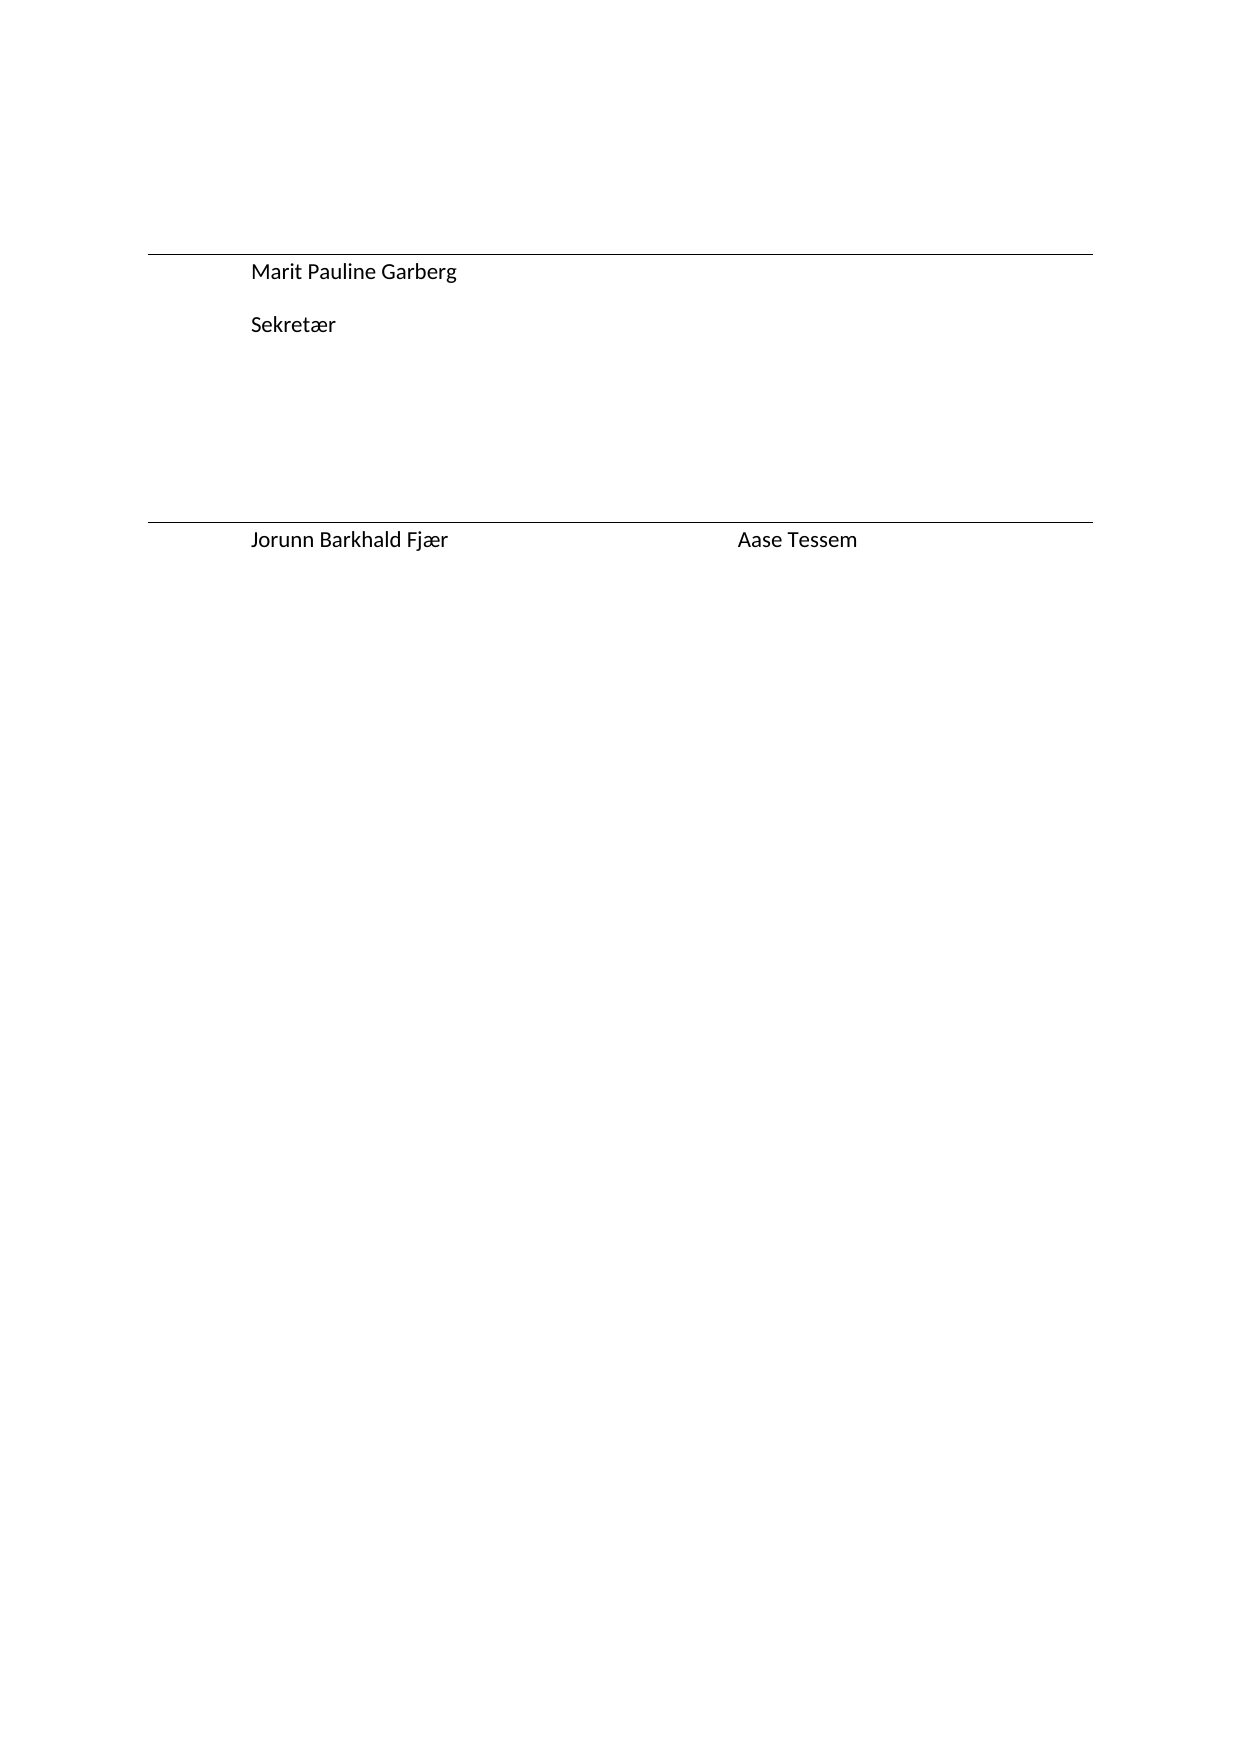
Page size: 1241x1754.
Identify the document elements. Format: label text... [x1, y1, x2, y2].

text Marit Pauline Garberg [148, 255, 1093, 285]
text Jorunn Barkhald Fjær Aase Tessem [148, 523, 1093, 553]
text Sekretær [148, 310, 1093, 338]
